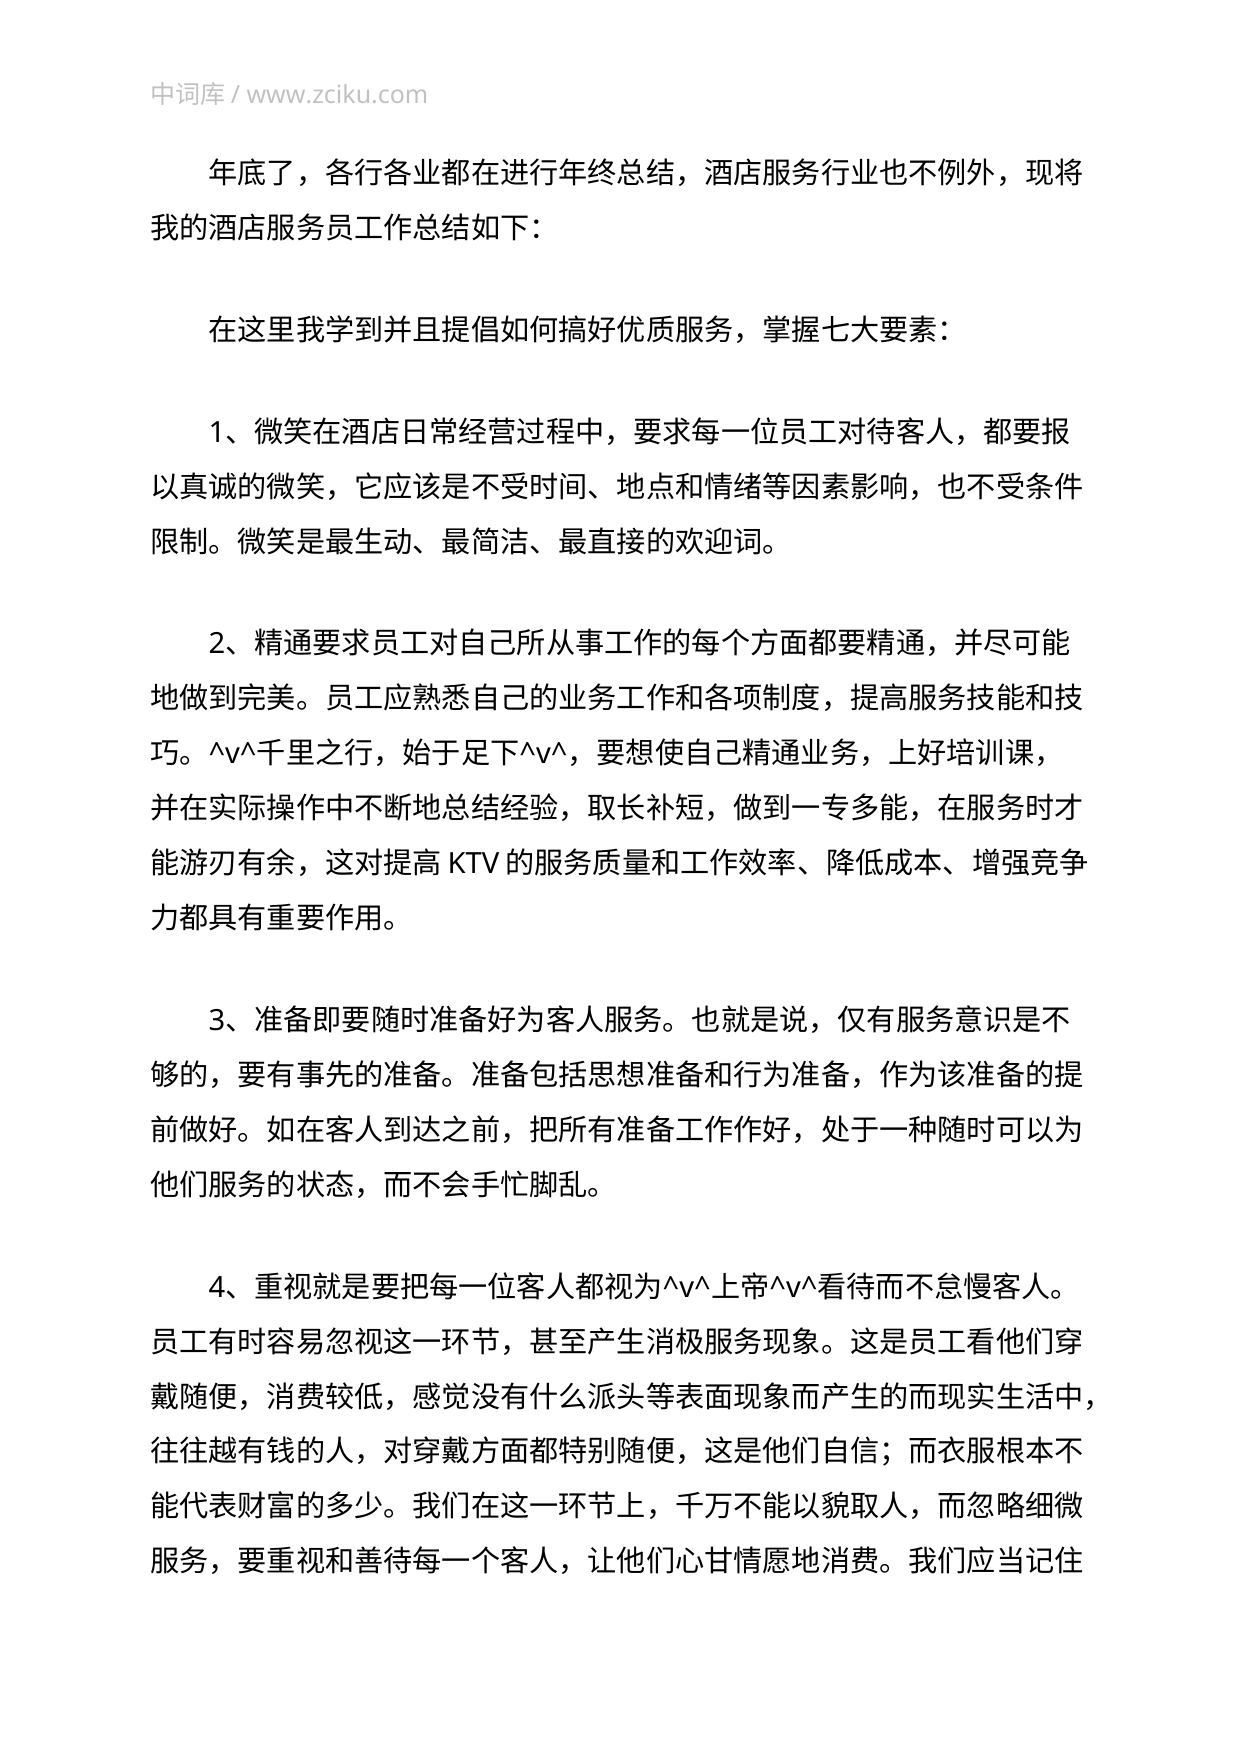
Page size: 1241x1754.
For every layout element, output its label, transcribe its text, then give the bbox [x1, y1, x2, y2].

text 3、准备即要随时准备好为客人服务。也就是说，仅有服务意识是不够的，要有事先的准备。准备包括思想准备和行为准备，作为该准备的提前做好。如在客人到达之前，把所有准备工作作好，处于一种随时可以为他们服务的状态，而不会手忙脚乱。 [150, 997, 1090, 1204]
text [150, 1263, 1090, 1580]
text 在这里我学到并且提倡如何搞好优质服务，掌握七大要素： [150, 307, 1090, 349]
text 2、精通要求员工对自己所从事工作的每个方面都要精通，并尽可能地做到完美。员工应熟悉自己的业务工作和各项制度，提高服务技能和技巧。^v^千里之行，始于足下^v^，要想使自己精通业务，上好培训课，并在实际操作中不断地总结经验，取长补短，做到一专多能，在服务时才能游刃有余，这对提高KTV的服务质量和工作效率、降低成本、增强竞争力都具有重要作用。 [150, 620, 1090, 937]
text 1、微笑在酒店日常经营过程中，要求每一位员工对待客人，都要报以真诚的微笑，它应该是不受时间、地点和情绪等因素影响，也不受条件限制。微笑是最生动、最简洁、最直接的欢迎词。 [150, 408, 1090, 561]
text 年底了，各行各业都在进行年终总结，酒店服务行业也不例外，现将我的酒店服务员工作总结如下： [150, 150, 1090, 247]
